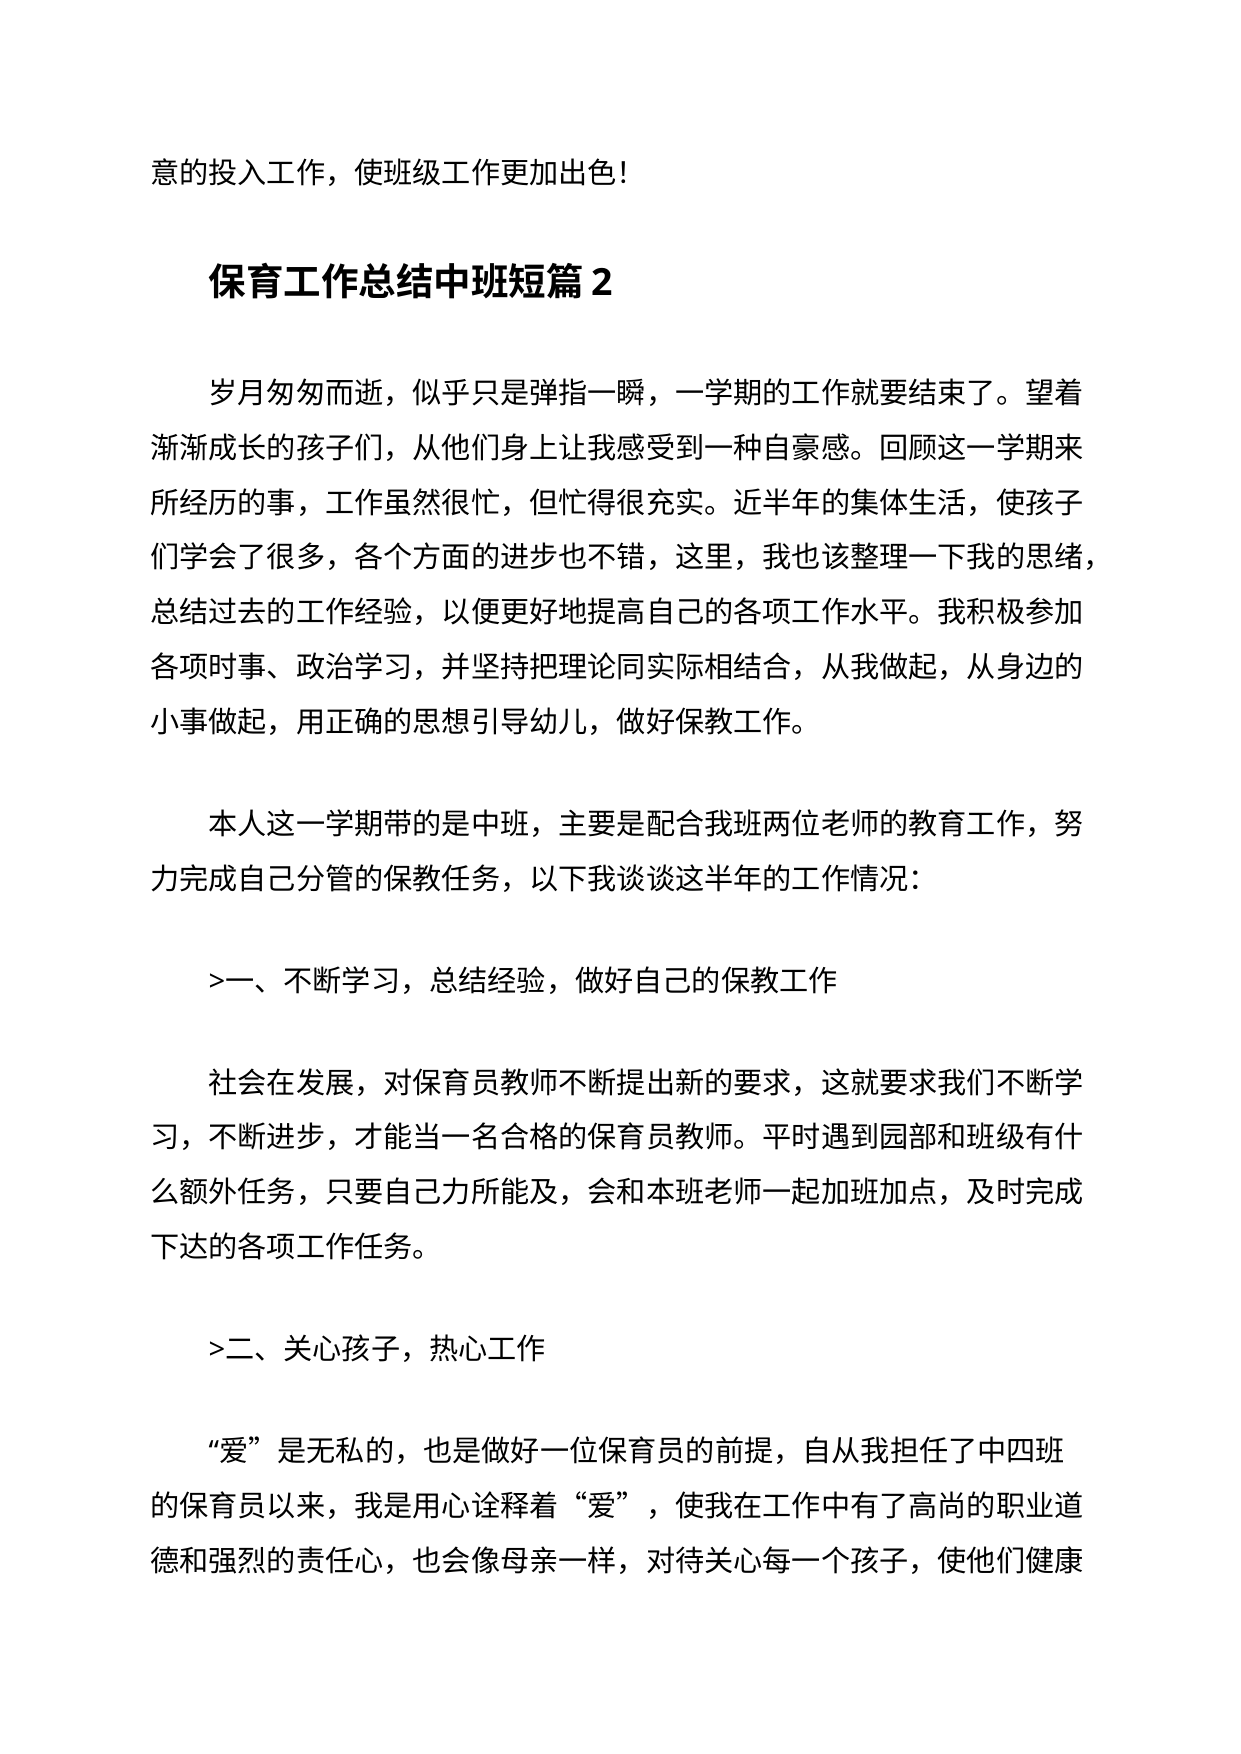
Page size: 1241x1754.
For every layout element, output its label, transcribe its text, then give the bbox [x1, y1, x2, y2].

text 本人这一学期带的是中班，主要是配合我班两位老师的教育工作，努力完成自己分管的保教任务，以下我谈谈这半年的工作情况： [150, 801, 1090, 898]
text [150, 150, 1090, 192]
text >二、关心孩子，热心工作 [150, 1326, 1090, 1368]
text >一、不断学习，总结经验，做好自己的保教工作 [150, 957, 1090, 999]
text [150, 1428, 1090, 1580]
text 社会在发展，对保育员教师不断提出新的要求，这就要求我们不断学习，不断进步，才能当一名合格的保育员教师。平时遇到园部和班级有什么额外任务，只要自己力所能及，会和本班老师一起加班加点，及时完成下达的各项工作任务。 [150, 1059, 1090, 1266]
text 岁月匆匆而逝，似乎只是弹指一瞬，一学期的工作就要结束了。望着渐渐成长的孩子们，从他们身上让我感受到一种自豪感。回顾这一学期来所经历的事，工作虽然很忙，但忙得很充实。近半年的集体生活，使孩子们学会了很多，各个方面的进步也不错，这里，我也该整理一下我的思绪，总结过去的工作经验，以便更好地提高自己的各项工作水平。我积极参加各项时事、政治学习，并坚持把理论同实际相结合，从我做起，从身边的小事做起，用正确的思想引导幼儿，做好保教工作。 [150, 369, 1090, 741]
text 保育工作总结中班短篇2 [150, 252, 1090, 306]
